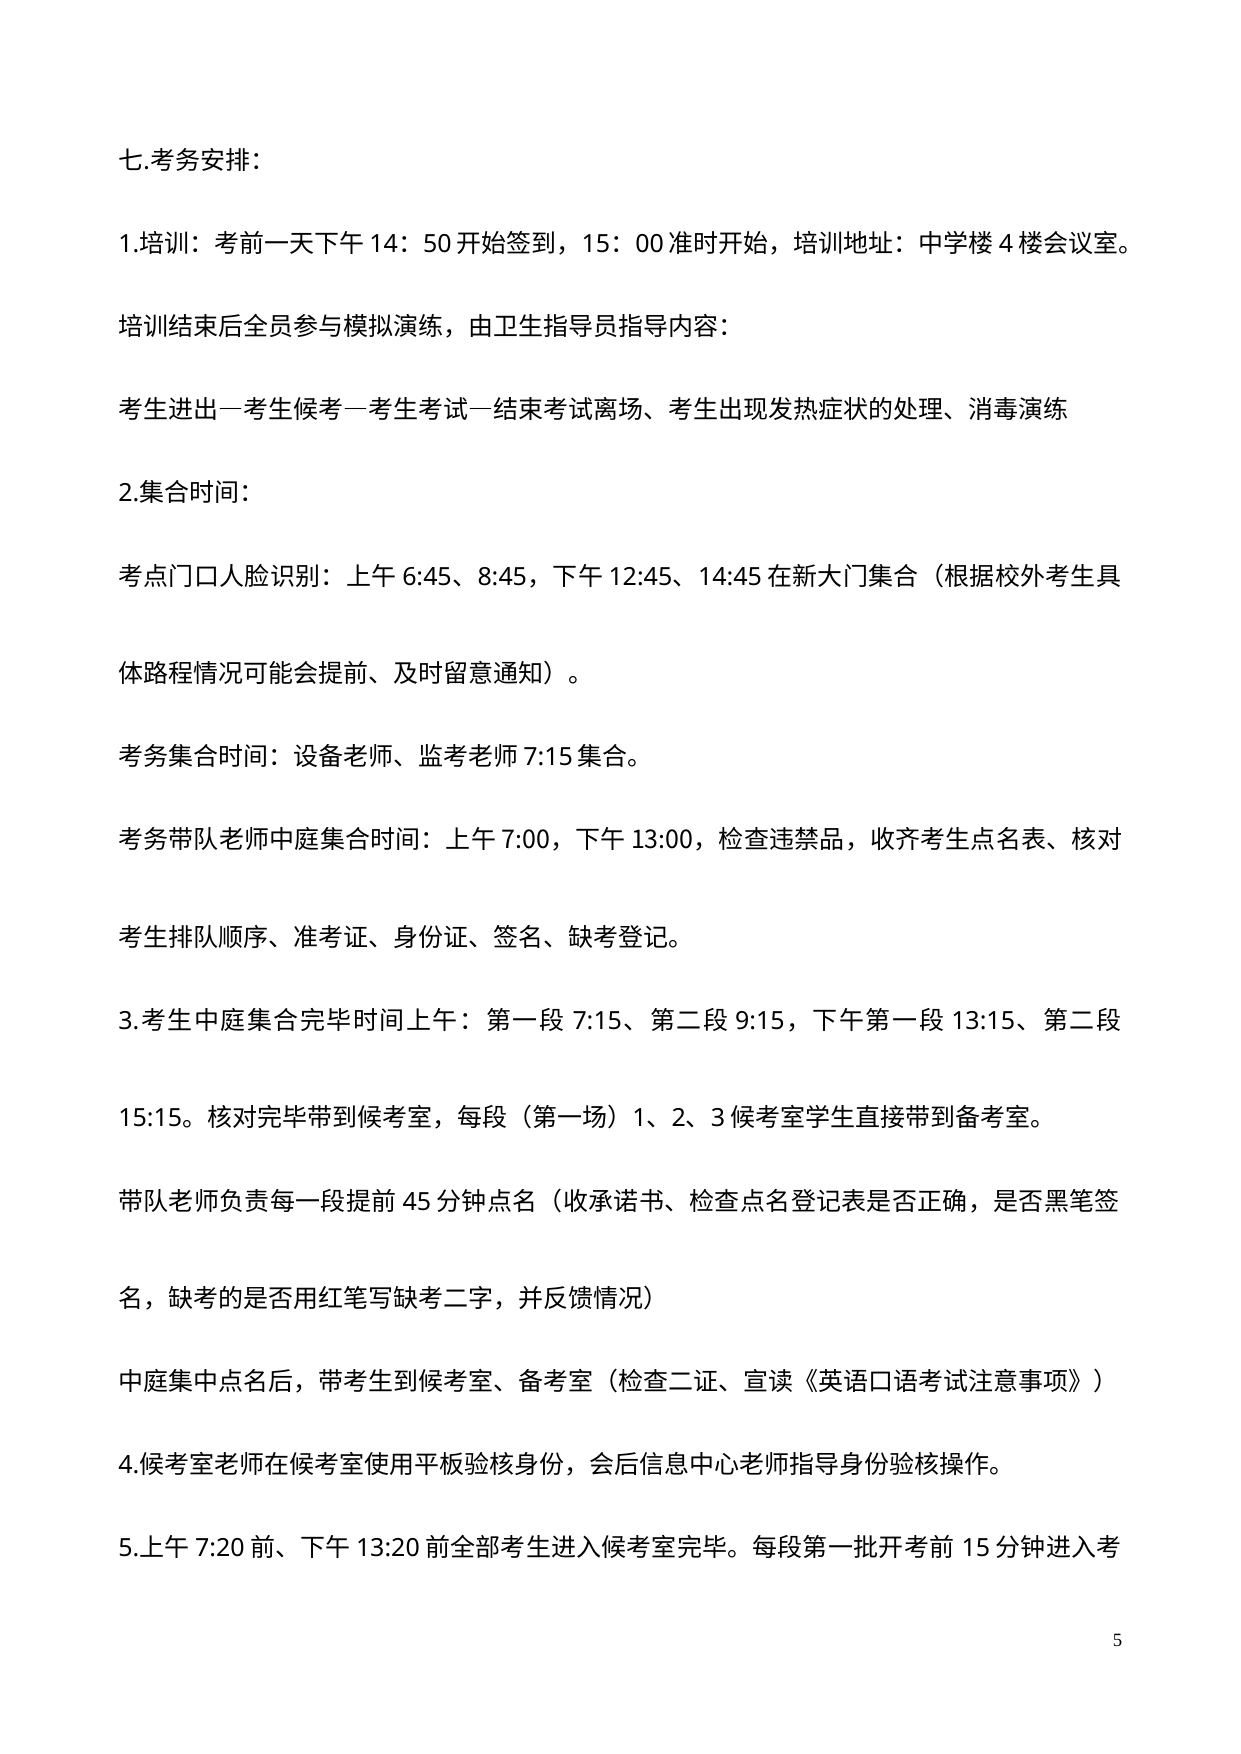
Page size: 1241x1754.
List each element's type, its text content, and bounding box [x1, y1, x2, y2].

text 考生进出—考生候考—考生考试—结束考试离场、考生出现发热症状的处理、消毒演练 [118, 375, 1122, 440]
text 3.考生中庭集合完毕时间上午：第一段7:15、第二段9:15，下午第一段13:15、第二段15:15。核对完毕带到候考室，每段（第一场）1、2、3候考室学生直接带到备考室。 [118, 986, 1122, 1148]
text 中庭集中点名后，带考生到候考室、备考室（检查二证、宣读《英语口语考试注意事项》） [118, 1347, 1122, 1412]
text 培训结束后全员参与模拟演练，由卫生指导员指导内容： [118, 292, 1122, 357]
text 考务集合时间：设备老师、监考老师7:15集合。 [118, 722, 1122, 787]
text 带队老师负责每一段提前45分钟点名（收承诺书、检查点名登记表是否正确，是否黑笔签名，缺考的是否用红笔写缺考二字，并反馈情况） [118, 1167, 1122, 1329]
text 4.候考室老师在候考室使用平板验核身份，会后信息中心老师指导身份验核操作。 [118, 1430, 1122, 1495]
text 七.考务安排： [118, 126, 1122, 191]
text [118, 1513, 1122, 1578]
text 考点门口人脸识别：上午6:45、8:45，下午12:45、14:45在新大门集合（根据校外考生具体路程情况可能会提前、及时留意通知）。 [118, 542, 1122, 704]
text 1.培训：考前一天下午14：50开始签到，15：00准时开始，培训地址：中学楼4楼会议室。 [118, 209, 1122, 274]
text 2.集合时间： [118, 458, 1122, 523]
text 考务带队老师中庭集合时间：上午7:00，下午13:00，检查违禁品，收齐考生点名表、核对考生排队顺序、准考证、身份证、签名、缺考登记。 [118, 805, 1122, 968]
